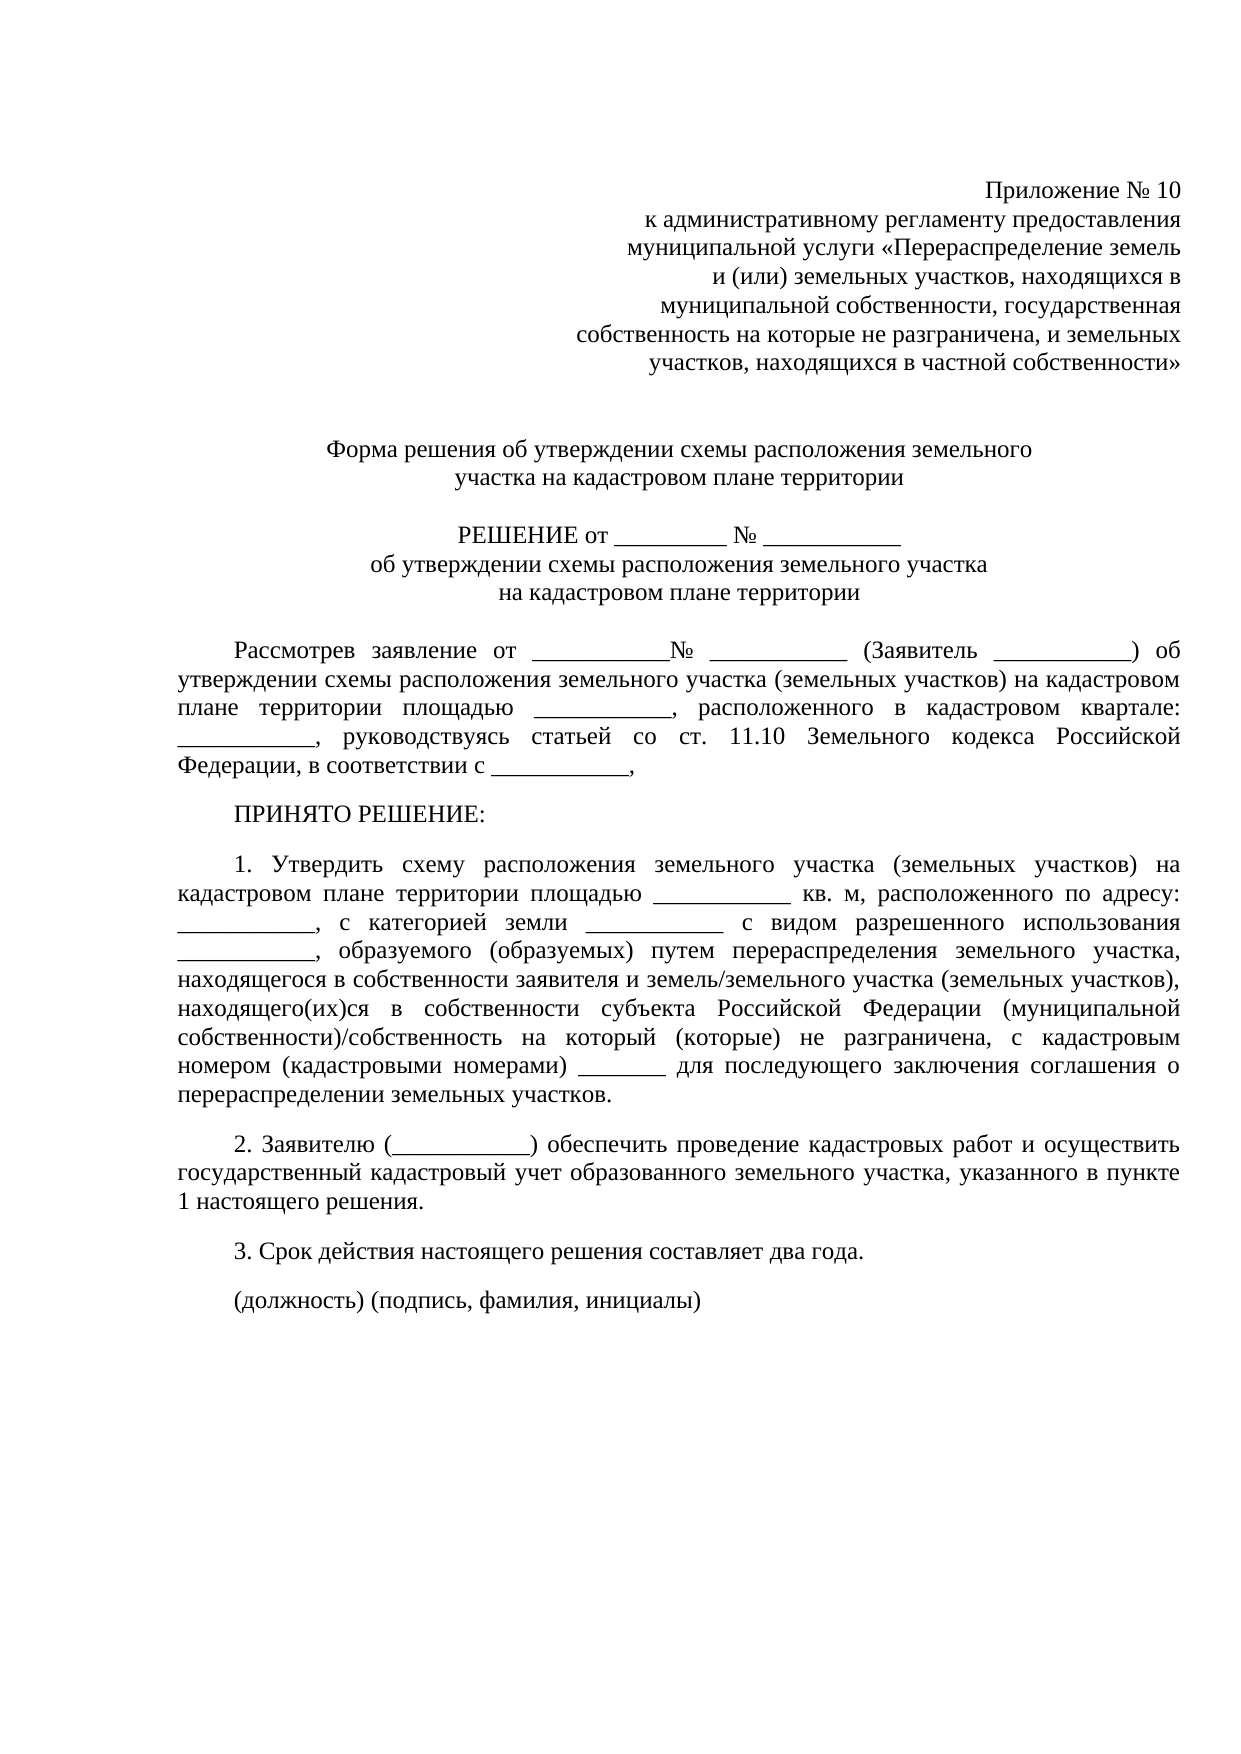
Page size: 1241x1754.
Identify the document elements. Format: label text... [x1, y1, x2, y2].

text к административному регламенту предоставления [177, 204, 1181, 232]
text и (или) земельных участков, находящихся в [177, 261, 1181, 290]
text 2. Заявителю (___________) обеспечить проведение кадастровых работ и осуществить государственный кадастровый учет образованного земельного участка, указанного в пункте 1 настоящего решения. [177, 1129, 1181, 1215]
text РЕШЕНИЕ от _________ № ___________ [177, 520, 1181, 549]
text участка на кадастровом плане территории [177, 462, 1181, 491]
text на кадастровом плане территории [177, 577, 1181, 606]
text Приложение № 10 [177, 175, 1181, 204]
text 1. Утвердить схему расположения земельного участка (земельных участков) на кадастровом плане территории площадью ___________ кв. м, расположенного по адресу: ___________, с категорией земли ___________ с видом разрешенного использования ___________, образуемого (образуемых) путем перераспределения земельного участка, находящегося в собственности заявителя и земель/земельного участка (земельных участков), находящего(их)ся в собственности субъекта Российской Федерации (муниципальной собственности)/собственность на который (которые) не разграничена, с кадастровым номером (кадастровыми номерами) _______ для последующего заключения соглашения о перераспределении земельных участков. [177, 849, 1181, 1108]
text ПРИНЯТО РЕШЕНИЕ: [177, 799, 1181, 828]
text муниципальной собственности, государственная [177, 290, 1181, 319]
text (должность) (подпись, фамилия, инициалы) [177, 1285, 1181, 1314]
text собственность на которые не разграничена, и земельных [177, 319, 1181, 347]
text участков, находящихся в частной собственности» [177, 347, 1181, 376]
text 3. Срок действия настоящего решения составляет два года. [177, 1236, 1181, 1264]
text муниципальной услуги «Перераспределение земель [177, 232, 1181, 261]
text об утверждении схемы расположения земельного участка [177, 549, 1181, 577]
text Форма решения об утверждении схемы расположения земельного [177, 434, 1181, 462]
text Рассмотрев заявление от ___________№ ___________ (Заявитель ___________) об утверждении схемы расположения земельного участка (земельных участков) на кадастровом плане территории площадью ___________, расположенного в кадастровом квартале: ___________, руководствуясь статьей со ст. 11.10 Земельного кодекса Российской Федерации, в соответствии с ___________, [177, 635, 1181, 779]
